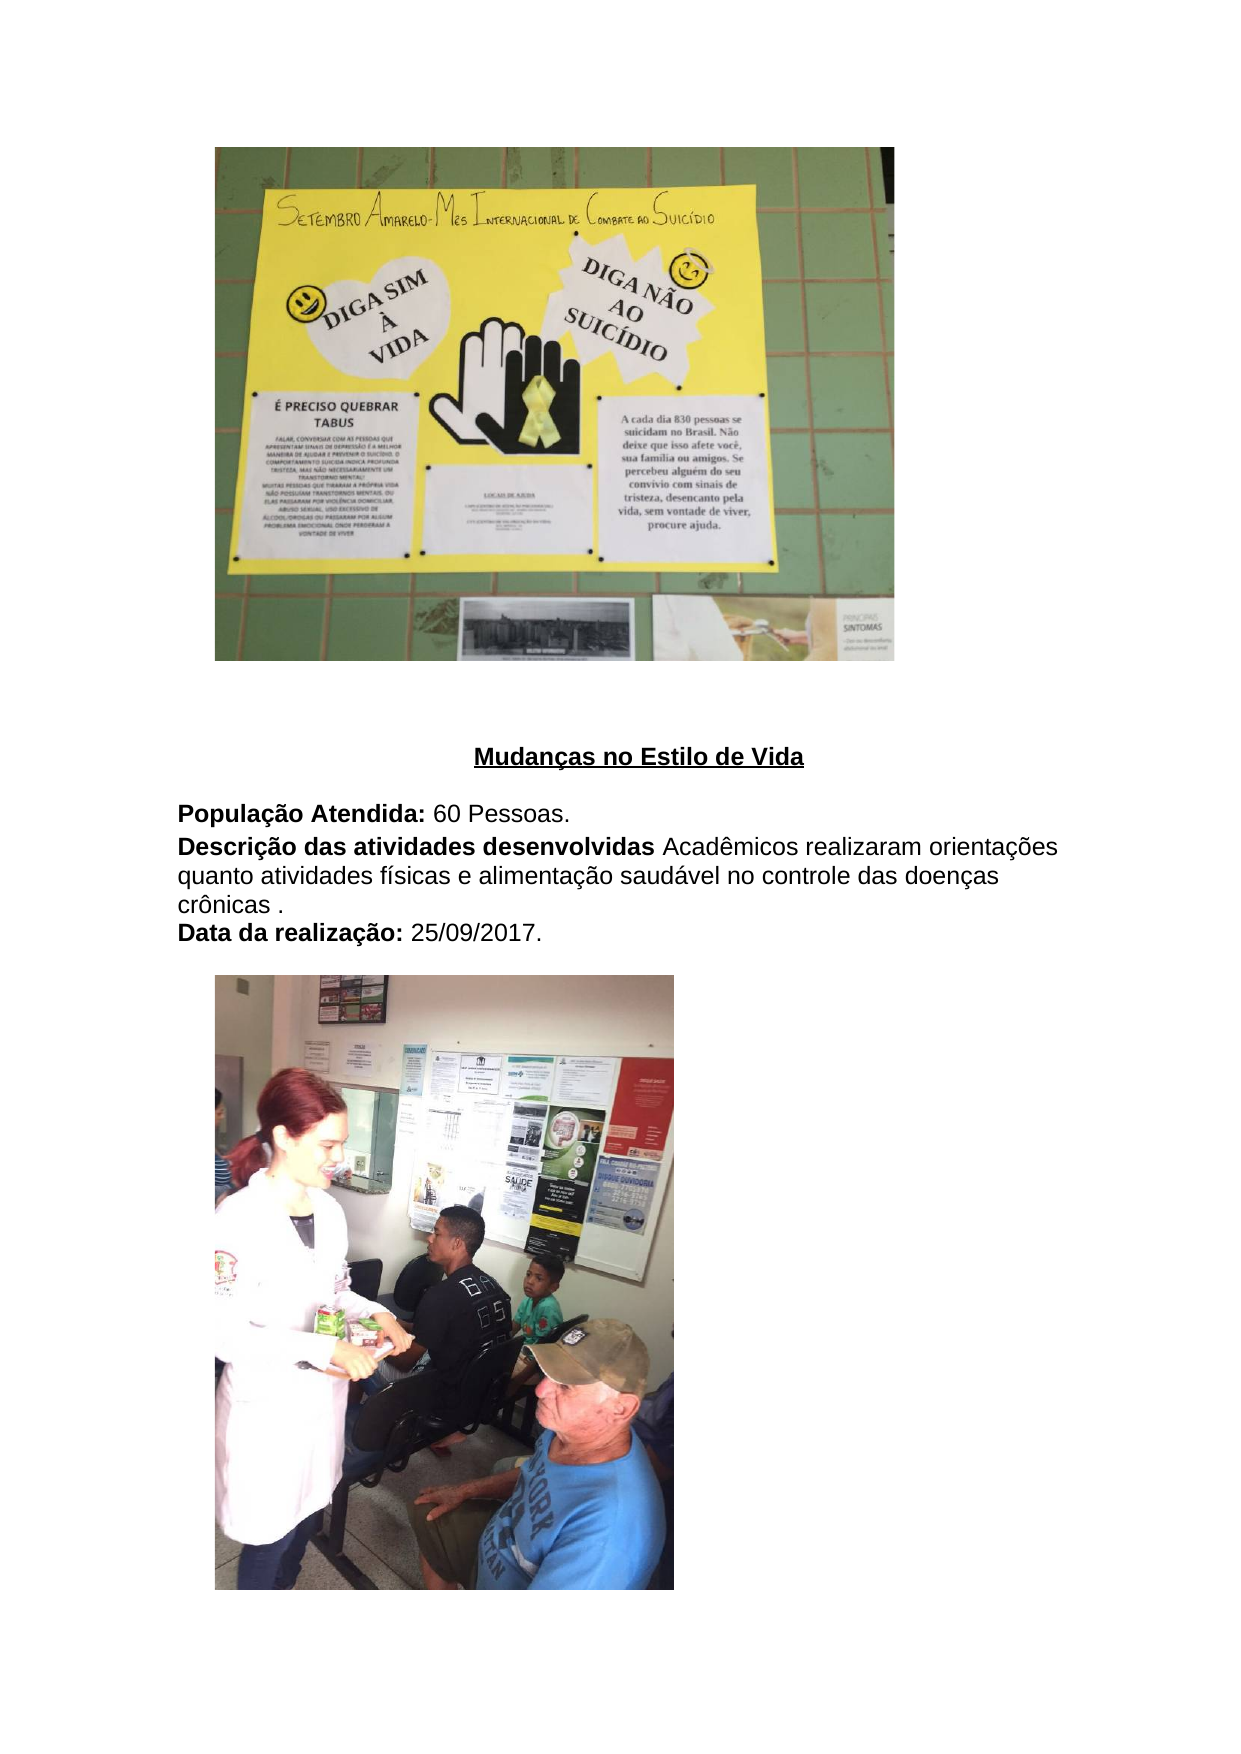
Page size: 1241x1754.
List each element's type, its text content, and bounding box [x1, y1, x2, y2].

list Data da realização: 25/09/2017. [177, 918, 1063, 947]
list Mudanças no Estilo de Vida [215, 742, 1063, 770]
picture [214, 975, 674, 1590]
text Descrição das atividades desenvolvidas Acadêmicos realizaram orientações quanto atividades físicas e alimentação saudável no controle das doenças crônicas . [177, 832, 1063, 918]
picture [214, 147, 895, 661]
text População Atendida: 60 Pessoas. [177, 799, 1063, 828]
